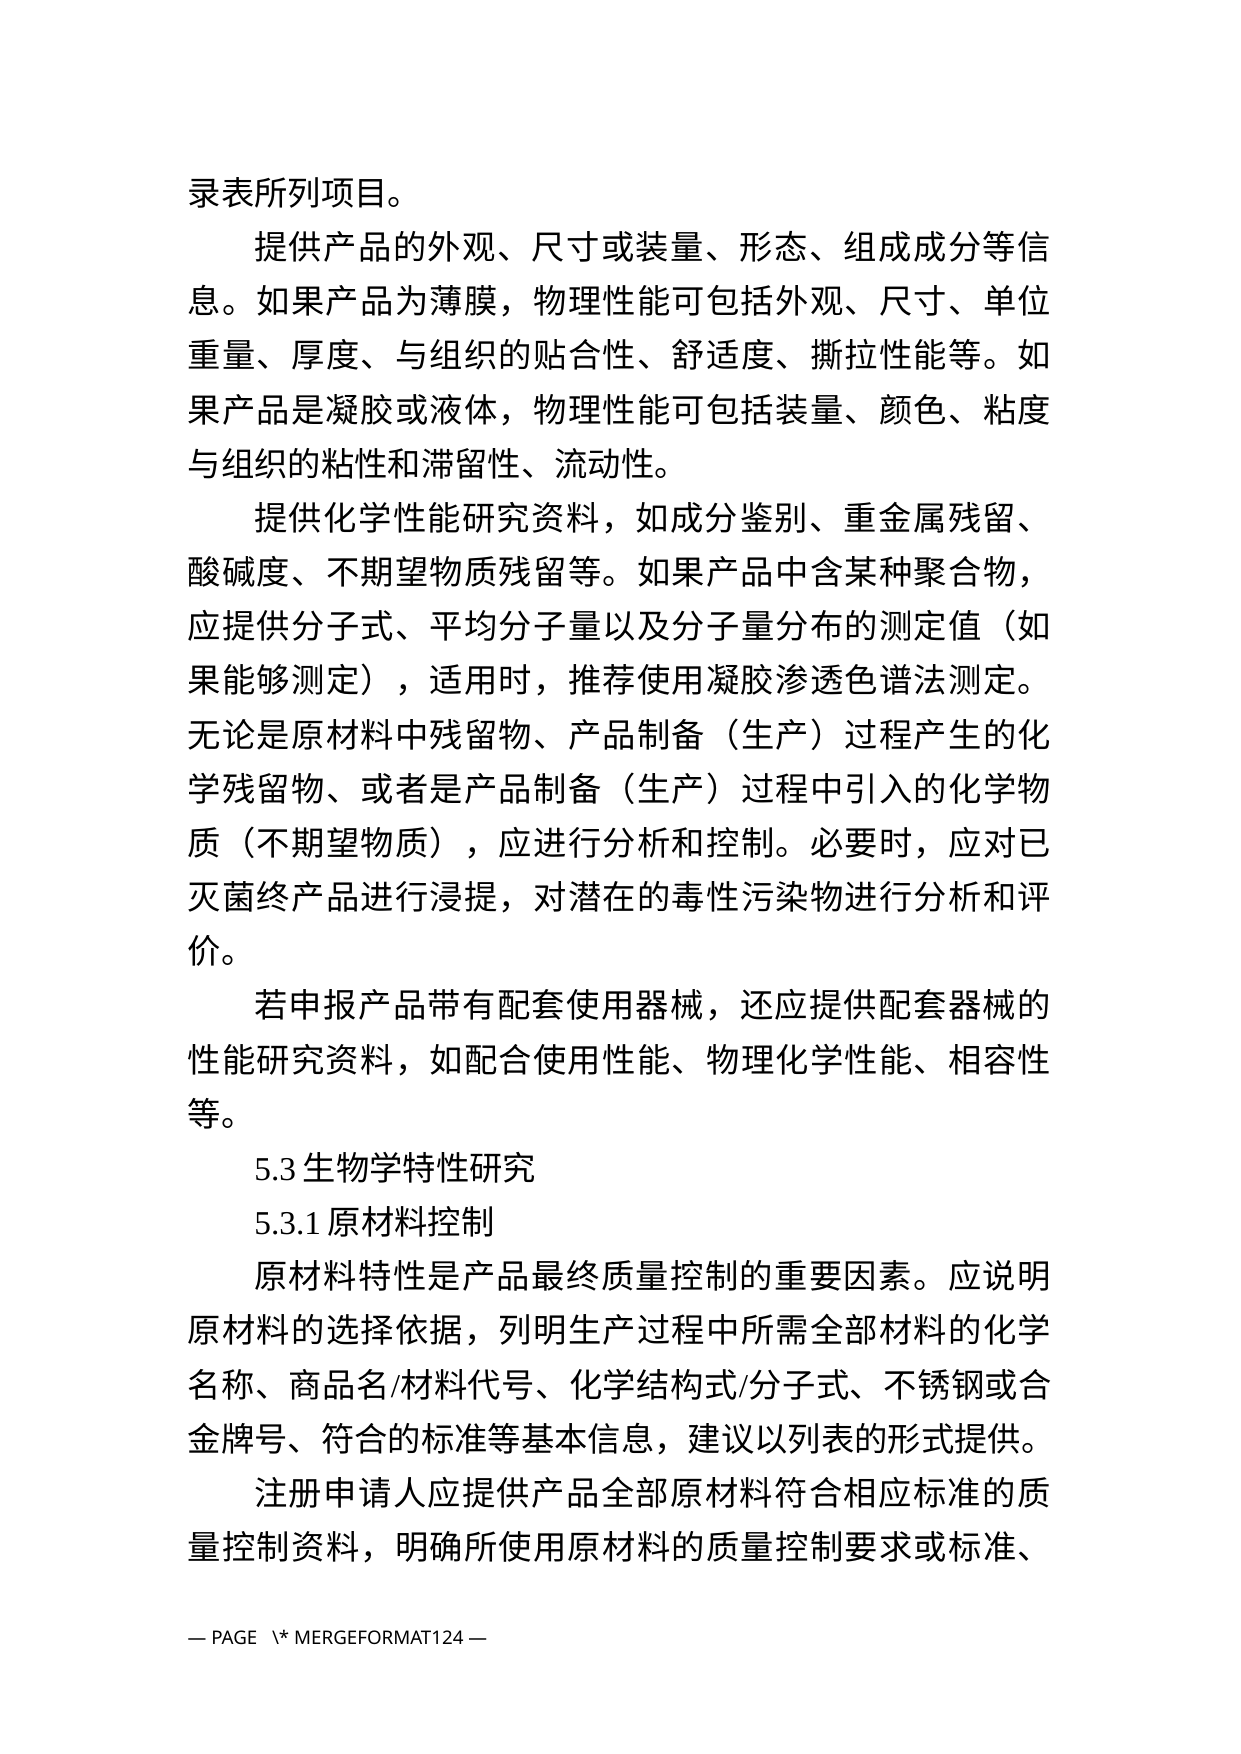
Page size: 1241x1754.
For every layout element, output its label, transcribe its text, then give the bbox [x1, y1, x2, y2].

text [187, 1462, 1053, 1570]
text 提供化学性能研究资料，如成分鉴别、重金属残留、酸碱度、不期望物质残留等。如果产品中含某种聚合物，应提供分子式、平均分子量以及分子量分布的测定值（如果能够测定），适用时，推荐使用凝胶渗透色谱法测定。无论是原材料中残留物、产品制备（生产）过程产生的化学残留物、或者是产品制备（生产）过程中引入的化学物质（不期望物质），应进行分析和控制。必要时，应对已灭菌终产品进行浸提，对潜在的毒性污染物进行分析和评价。 [187, 487, 1053, 974]
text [187, 162, 1053, 216]
text 提供产品的外观、尺寸或装量、形态、组成成分等信息。如果产品为薄膜，物理性能可包括外观、尺寸、单位重量、厚度、与组织的贴合性、舒适度、撕拉性能等。如果产品是凝胶或液体，物理性能可包括装量、颜色、粘度、与组织的粘性和滞留性、流动性。 [187, 216, 1053, 487]
text 5.3.1原材料控制 [187, 1191, 1053, 1245]
text 若申报产品带有配套使用器械，还应提供配套器械的性能研究资料，如配合使用性能、物理化学性能、相容性等。 [187, 974, 1053, 1137]
text 原材料特性是产品最终质量控制的重要因素。应说明原材料的选择依据，列明生产过程中所需全部材料的化学名称、商品名/材料代号、化学结构式/分子式、不锈钢或合金牌号、符合的标准等基本信息，建议以列表的形式提供。 [187, 1245, 1053, 1462]
text 5.3生物学特性研究 [187, 1137, 1053, 1191]
